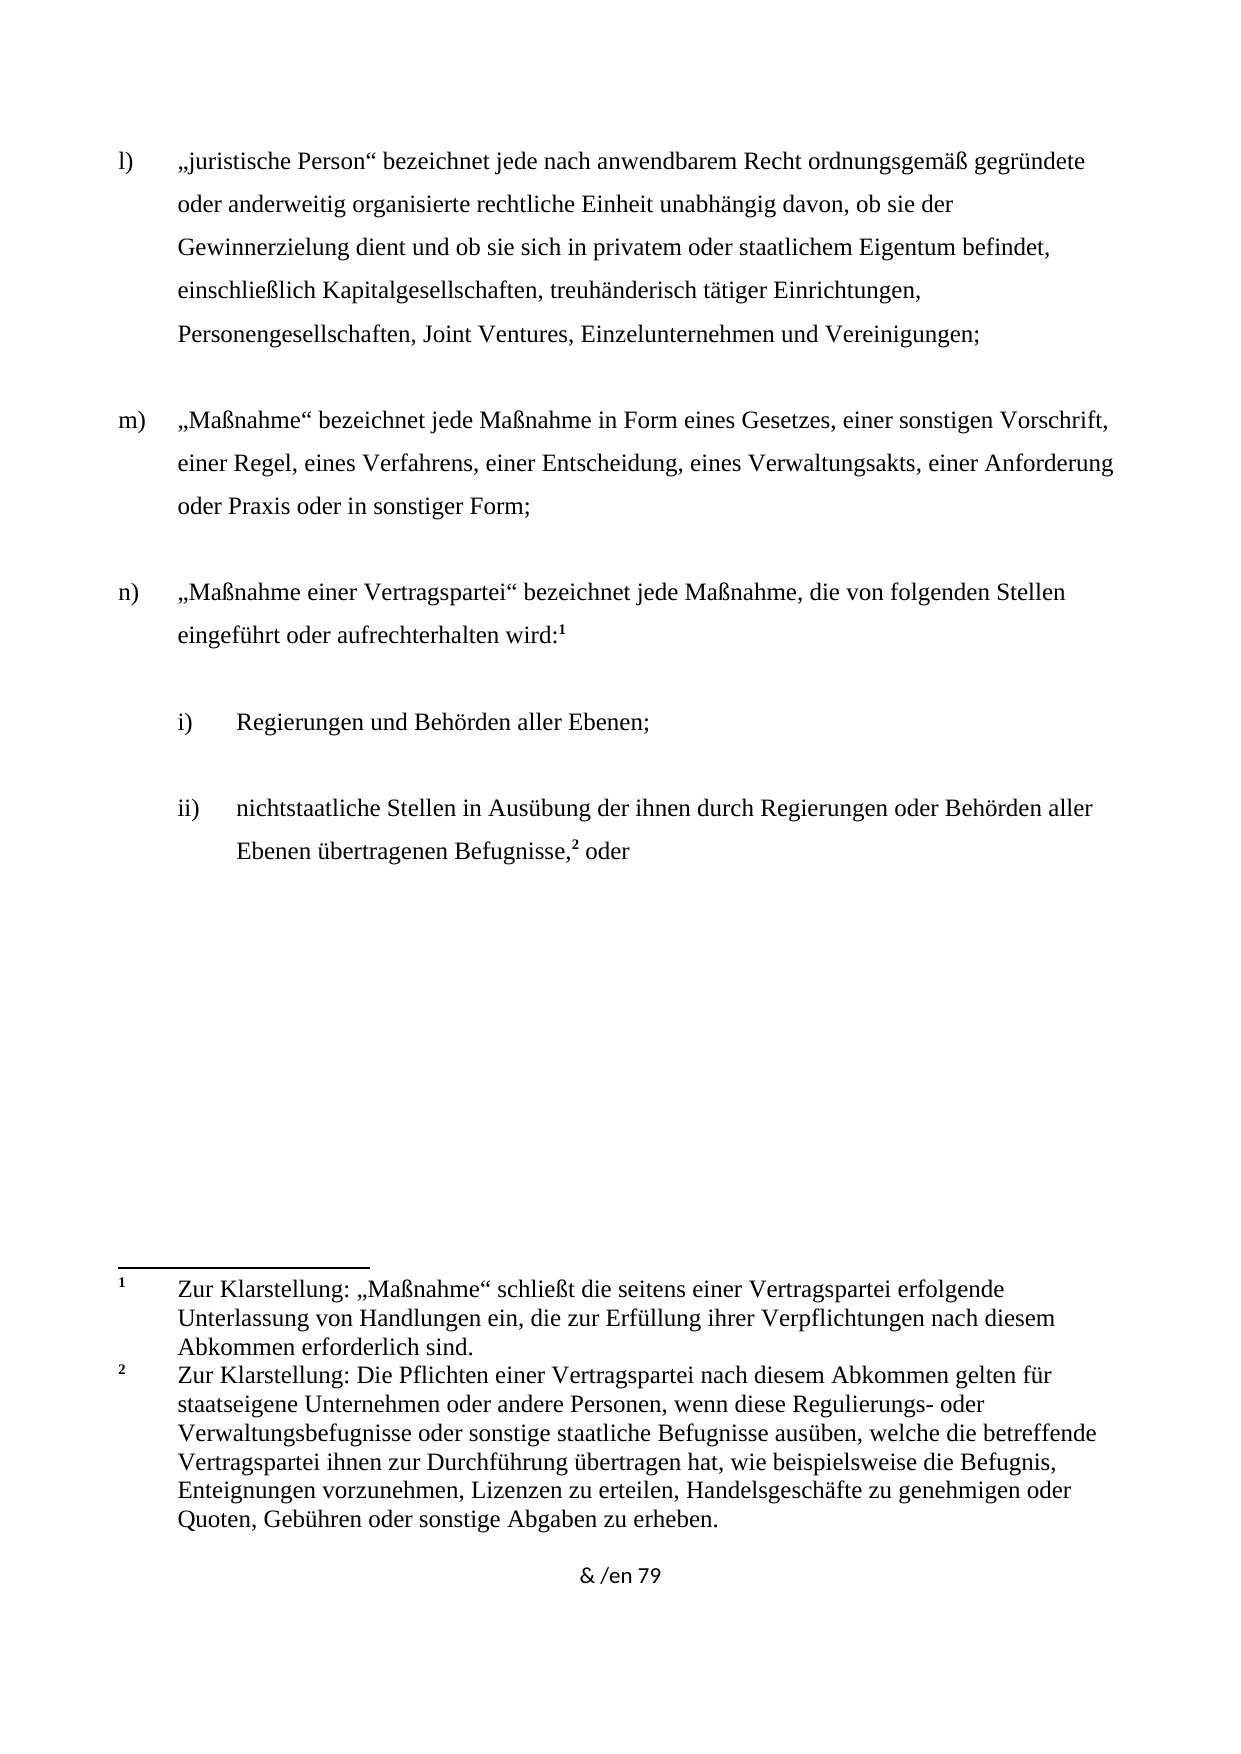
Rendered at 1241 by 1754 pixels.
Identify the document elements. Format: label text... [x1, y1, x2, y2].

text n) „Maßnahme einer Vertragspartei“ bezeichnet jede Maßnahme, die von folgenden Stellen eingeführt oder aufrechterhalten wird: [118, 577, 1122, 649]
text i) Regierungen und Behörden aller Ebenen; [177, 707, 1122, 736]
text l) „juristische Person“ bezeichnet jede nach anwendbarem Recht ordnungsgemäß gegründete oder anderweitig organisierte rechtliche Einheit unabhängig davon, ob sie der Gewinnerzielung dient und ob sie sich in privatem oder staatlichem Eigentum befindet, einschließlich Kapitalgesellschaften, treuhänderisch tätiger Einrichtungen, Personengesellschaften, Joint Ventures, Einzelunternehmen und Vereinigungen; [118, 146, 1122, 347]
text ii) nichtstaatliche Stellen in Ausübung der ihnen durch Regierungen oder Behörden aller Ebenen übertragenen Befugnisse, oder [177, 793, 1122, 865]
text m) „Maßnahme“ bezeichnet jede Maßnahme in Form eines Gesetzes, einer sonstigen Vorschrift, einer Regel, eines Verfahrens, einer Entscheidung, eines Verwaltungsakts, einer Anforderung oder Praxis oder in sonstiger Form; [118, 405, 1122, 520]
